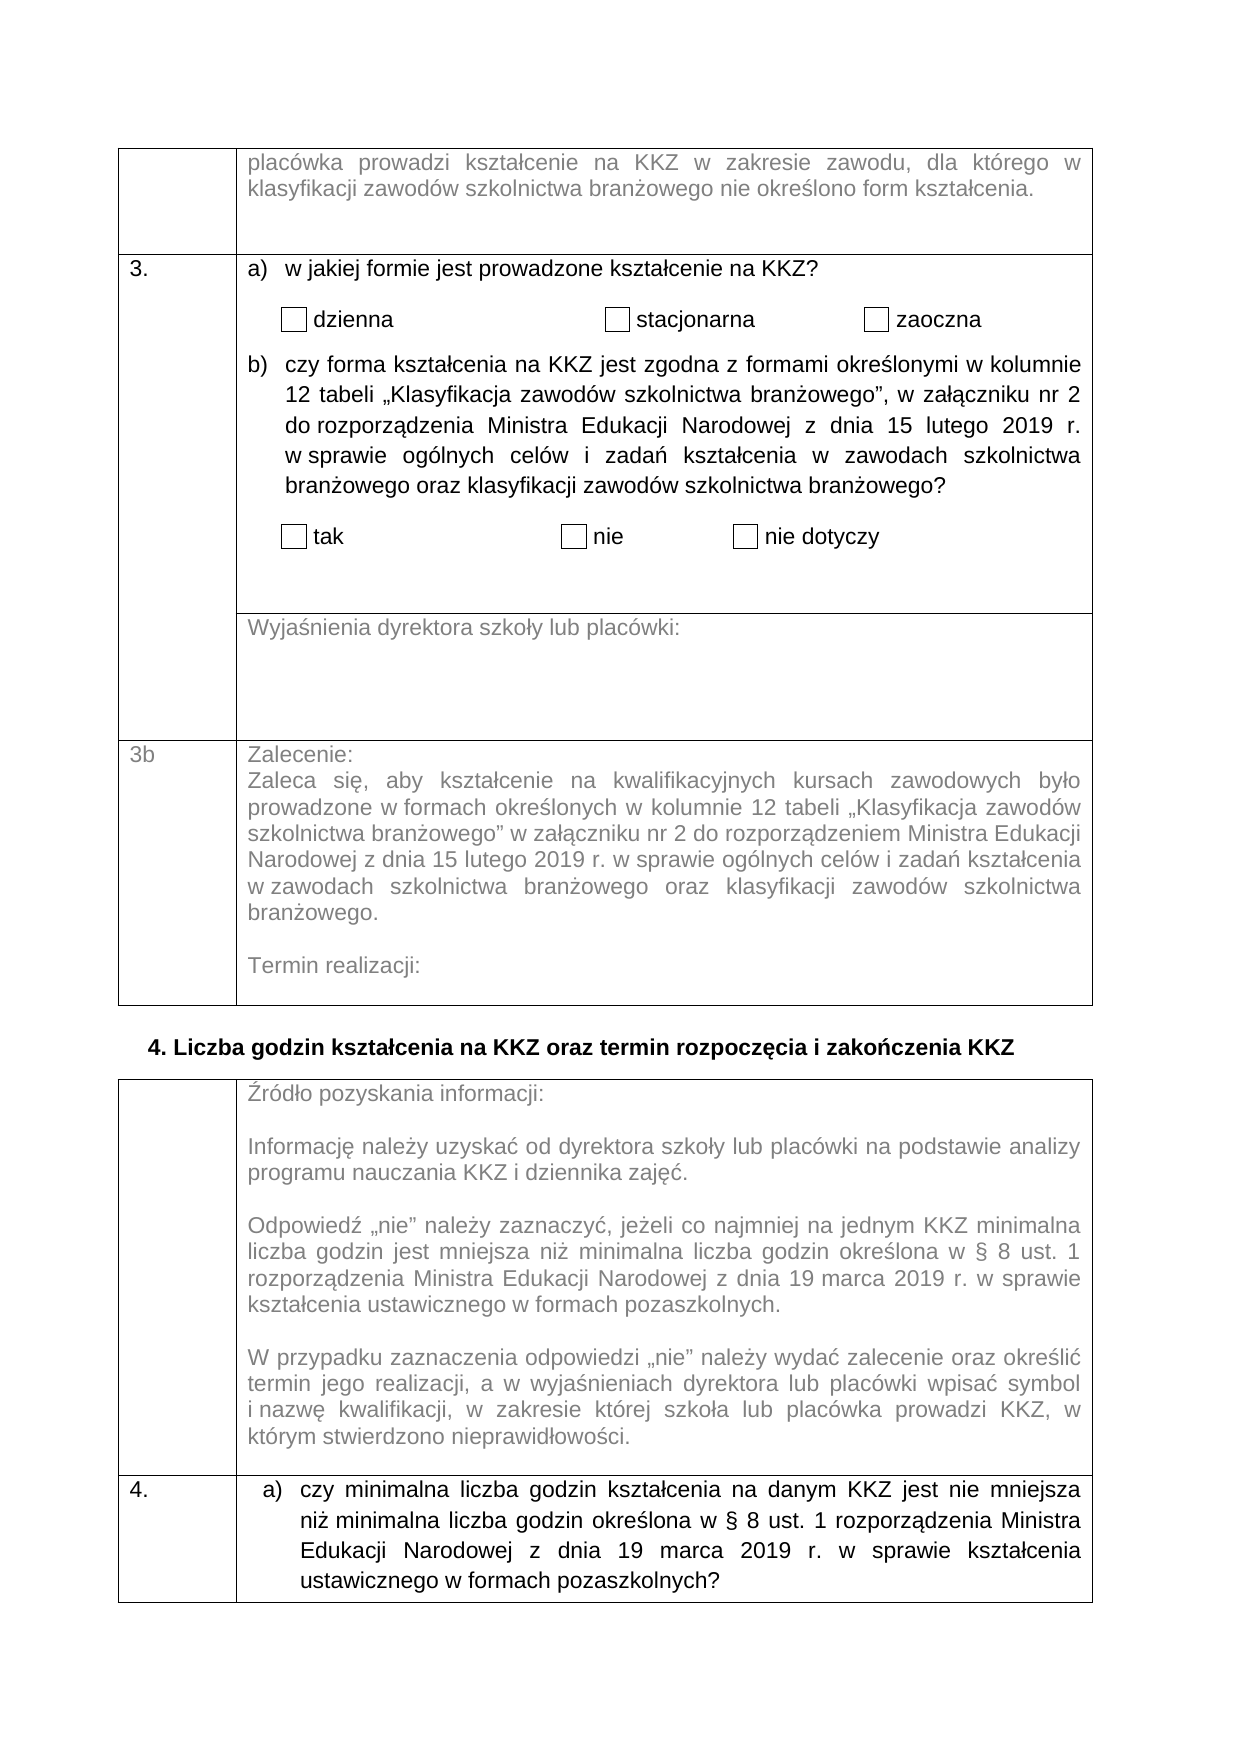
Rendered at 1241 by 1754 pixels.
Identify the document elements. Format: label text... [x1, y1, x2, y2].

text 4. Liczba godzin kształcenia na KKZ oraz termin rozpoczęcia i zakończenia KKZ [148, 1034, 1093, 1060]
table_cell 3b [119, 741, 236, 1004]
table_cell 3. [119, 255, 236, 740]
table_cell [237, 1476, 1092, 1602]
table_cell w jakiej formie jest prowadzone kształcenie na KKZ? dzienna stacjonarna zaoczna czy forma kształcenia na KKZ jest zgodna z formami określonymi w kolumnie 12 tabeli „Klasyfikacja zawodów szkolnictwa branżowego”, w załączniku nr 2 do rozporządzenia Ministra Edukacji Narodowej z dnia 15 lutego 2019 r. w sprawie ogólnych celów i zadań kształcenia w zawodach szkolnictwa branżowego oraz klasyfikacji zawodów szkolnictwa branżowego? tak nie nie dotyczy [237, 255, 1092, 613]
table_cell 4. [119, 1476, 236, 1602]
table_header [119, 149, 236, 254]
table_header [237, 149, 1092, 254]
table_cell Wyjaśnienia dyrektora szkoły lub placówki: [237, 614, 1092, 740]
table_header Źródło pozyskania informacji: Informację należy uzyskać od dyrektora szkoły lub placówki na podstawie analizy programu nauczania KKZ i dziennika zajęć. Odpowiedź „nie” należy zaznaczyć, jeżeli co najmniej na jednym KKZ minimalna liczba godzin jest mniejsza niż minimalna liczba godzin określona w § 8 ust. 1 rozporządzenia Ministra Edukacji Narodowej z dnia 19 marca 2019 r. w sprawie kształcenia ustawicznego w formach pozaszkolnych. W przypadku zaznaczenia odpowiedzi „nie” należy wydać zalecenie oraz określić termin jego realizacji, a w wyjaśnieniach dyrektora lub placówki wpisać symbol i nazwę kwalifikacji, w zakresie której szkoła lub placówka prowadzi KKZ, w którym stwierdzono nieprawidłowości. [237, 1080, 1092, 1475]
table_header [119, 1080, 236, 1475]
table_cell Zalecenie: Zaleca się, aby kształcenie na kwalifikacyjnych kursach zawodowych było prowadzone w formach określonych w kolumnie 12 tabeli „Klasyfikacja zawodów szkolnictwa branżowego” w załączniku nr 2 do rozporządzeniem Ministra Edukacji Narodowej z dnia 15 lutego 2019 r. w sprawie ogólnych celów i zadań kształcenia w zawodach szkolnictwa branżowego oraz klasyfikacji zawodów szkolnictwa branżowego. Termin realizacji: [237, 741, 1092, 1004]
